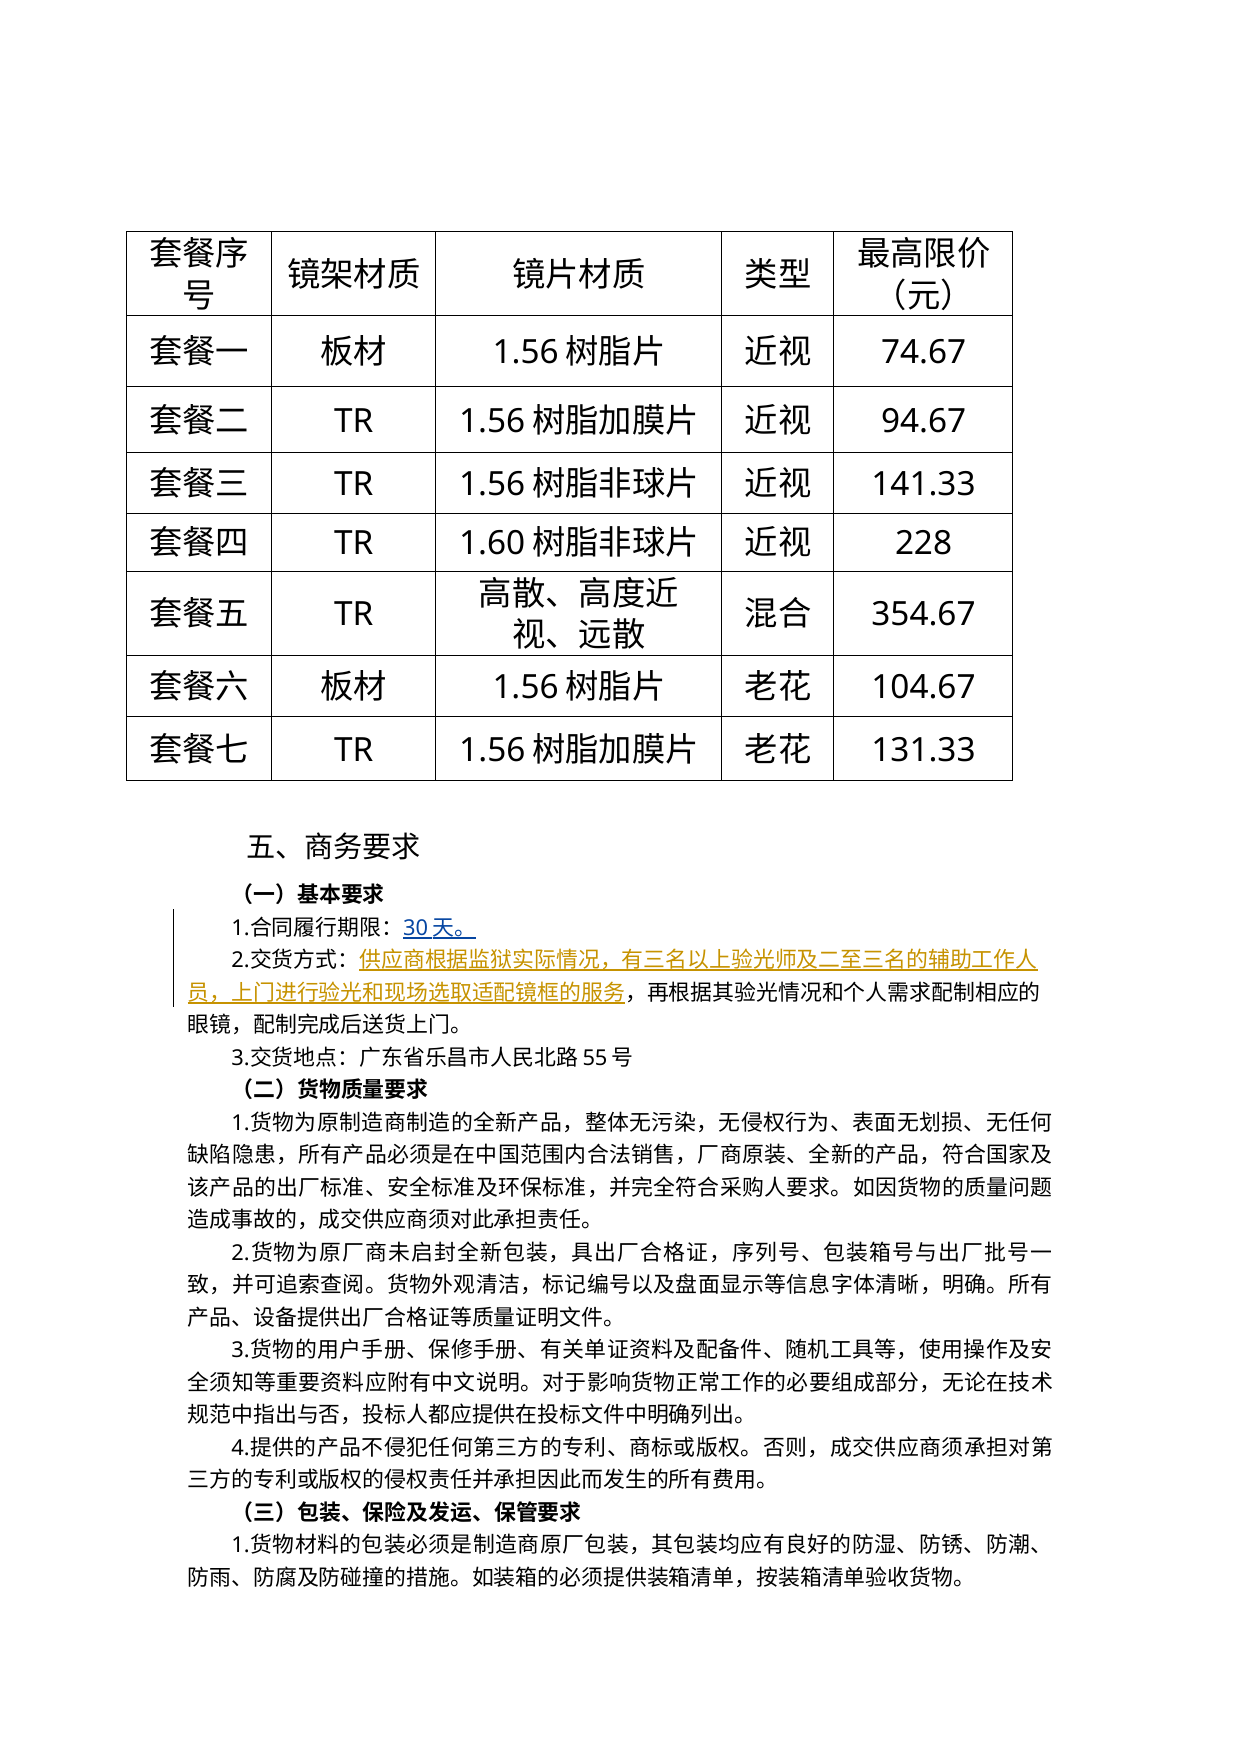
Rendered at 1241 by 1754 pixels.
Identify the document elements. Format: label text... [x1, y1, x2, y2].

subtitle 五、商务要求 [187, 227, 1053, 877]
table_cell 套餐五 [127, 572, 271, 655]
table_cell 104.67 [834, 656, 1012, 716]
table_header 镜片材质 [436, 232, 721, 315]
table_cell 板材 [272, 656, 435, 716]
table_cell 套餐七 [127, 717, 271, 780]
table_cell TR [272, 572, 435, 655]
table_cell 131.33 [834, 717, 1012, 780]
text 3.交货地点：广东省乐昌市人民北路55号 [187, 1039, 1053, 1072]
table_cell 1.56树脂片 [436, 316, 721, 386]
table_cell 354.67 [834, 572, 1012, 655]
table_cell TR [272, 514, 435, 571]
table_header 类型 [722, 232, 833, 315]
table_cell 1.56树脂加膜片 [436, 387, 721, 452]
table_cell TR [272, 717, 435, 780]
table_cell TR [272, 387, 435, 452]
list 3.货物的用户手册、保修手册、有关单证资料及配备件、随机工具等，使用操作及安全须知等重要资料应附有中文说明。对于影响货物正常工作的必要组成部分，无论在技术规范中指出与否，投标人都应提供在投标文件中明确列出。 [187, 1332, 1053, 1429]
table_cell 套餐六 [127, 656, 271, 716]
table_cell 混合 [722, 572, 833, 655]
table_cell TR [272, 453, 435, 513]
table_header 镜架材质 [272, 232, 435, 315]
text 2.交货方式：，再根据其验光情况和个人需求配制相应的眼镜，配制完成后送货上门。 [187, 942, 1053, 1039]
table_cell 94.67 [834, 387, 1012, 452]
table_cell 板材 [272, 316, 435, 386]
list 1.货物材料的包装必须是制造商原厂包装，其包装均应有良好的防湿、防锈、防潮、防雨、防腐及防碰撞的措施。如装箱的必须提供装箱清单，按装箱清单验收货物。 [187, 1527, 1053, 1592]
table_cell 近视 [722, 514, 833, 571]
table_cell 老花 [722, 656, 833, 716]
table_cell 近视 [722, 316, 833, 386]
table_cell 近视 [722, 453, 833, 513]
table_cell 套餐一 [127, 316, 271, 386]
list 2.货物为原厂商未启封全新包装，具出厂合格证，序列号、包装箱号与出厂批号一致，并可追索查阅。货物外观清洁，标记编号以及盘面显示等信息字体清晰，明确。所有产品、设备提供出厂合格证等质量证明文件。 [187, 1234, 1053, 1332]
table_header 套餐序号 [127, 232, 271, 315]
table_cell 套餐二 [127, 387, 271, 452]
table_cell 近视 [722, 387, 833, 452]
table_header 最高限价（元） [834, 232, 1012, 315]
list 1.货物为原制造商制造的全新产品，整体无污染，无侵权行为、表面无划损、无任何缺陷隐患，所有产品必须是在中国范围内合法销售，厂商原装、全新的产品，符合国家及该产品的出厂标准、安全标准及环保标准，并完全符合采购人要求。如因货物的质量问题造成事故的，成交供应商须对此承担责任。 [187, 1104, 1053, 1234]
table_cell 套餐四 [127, 514, 271, 571]
text （一）基本要求 [187, 877, 1053, 909]
table_cell 228 [834, 514, 1012, 571]
table_cell 套餐三 [127, 453, 271, 513]
table_cell 74.67 [834, 316, 1012, 386]
table_cell 1.56树脂加膜片 [436, 717, 721, 780]
table_cell 1.56树脂非球片 [436, 453, 721, 513]
list 4.提供的产品不侵犯任何第三方的专利、商标或版权。否则，成交供应商须承担对第三方的专利或版权的侵权责任并承担因此而发生的所有费用。 [187, 1429, 1053, 1494]
table_cell 141.33 [834, 453, 1012, 513]
table_cell 高散、高度近视、远散 [436, 572, 721, 655]
list （二）货物质量要求 [187, 1072, 1053, 1104]
text 1.合同履行期限： [187, 909, 1053, 942]
list （三）包装、保险及发运、保管要求 [187, 1494, 1053, 1527]
table_cell 老花 [722, 717, 833, 780]
table_cell 1.56树脂片 [436, 656, 721, 716]
table_cell 1.60树脂非球片 [436, 514, 721, 571]
